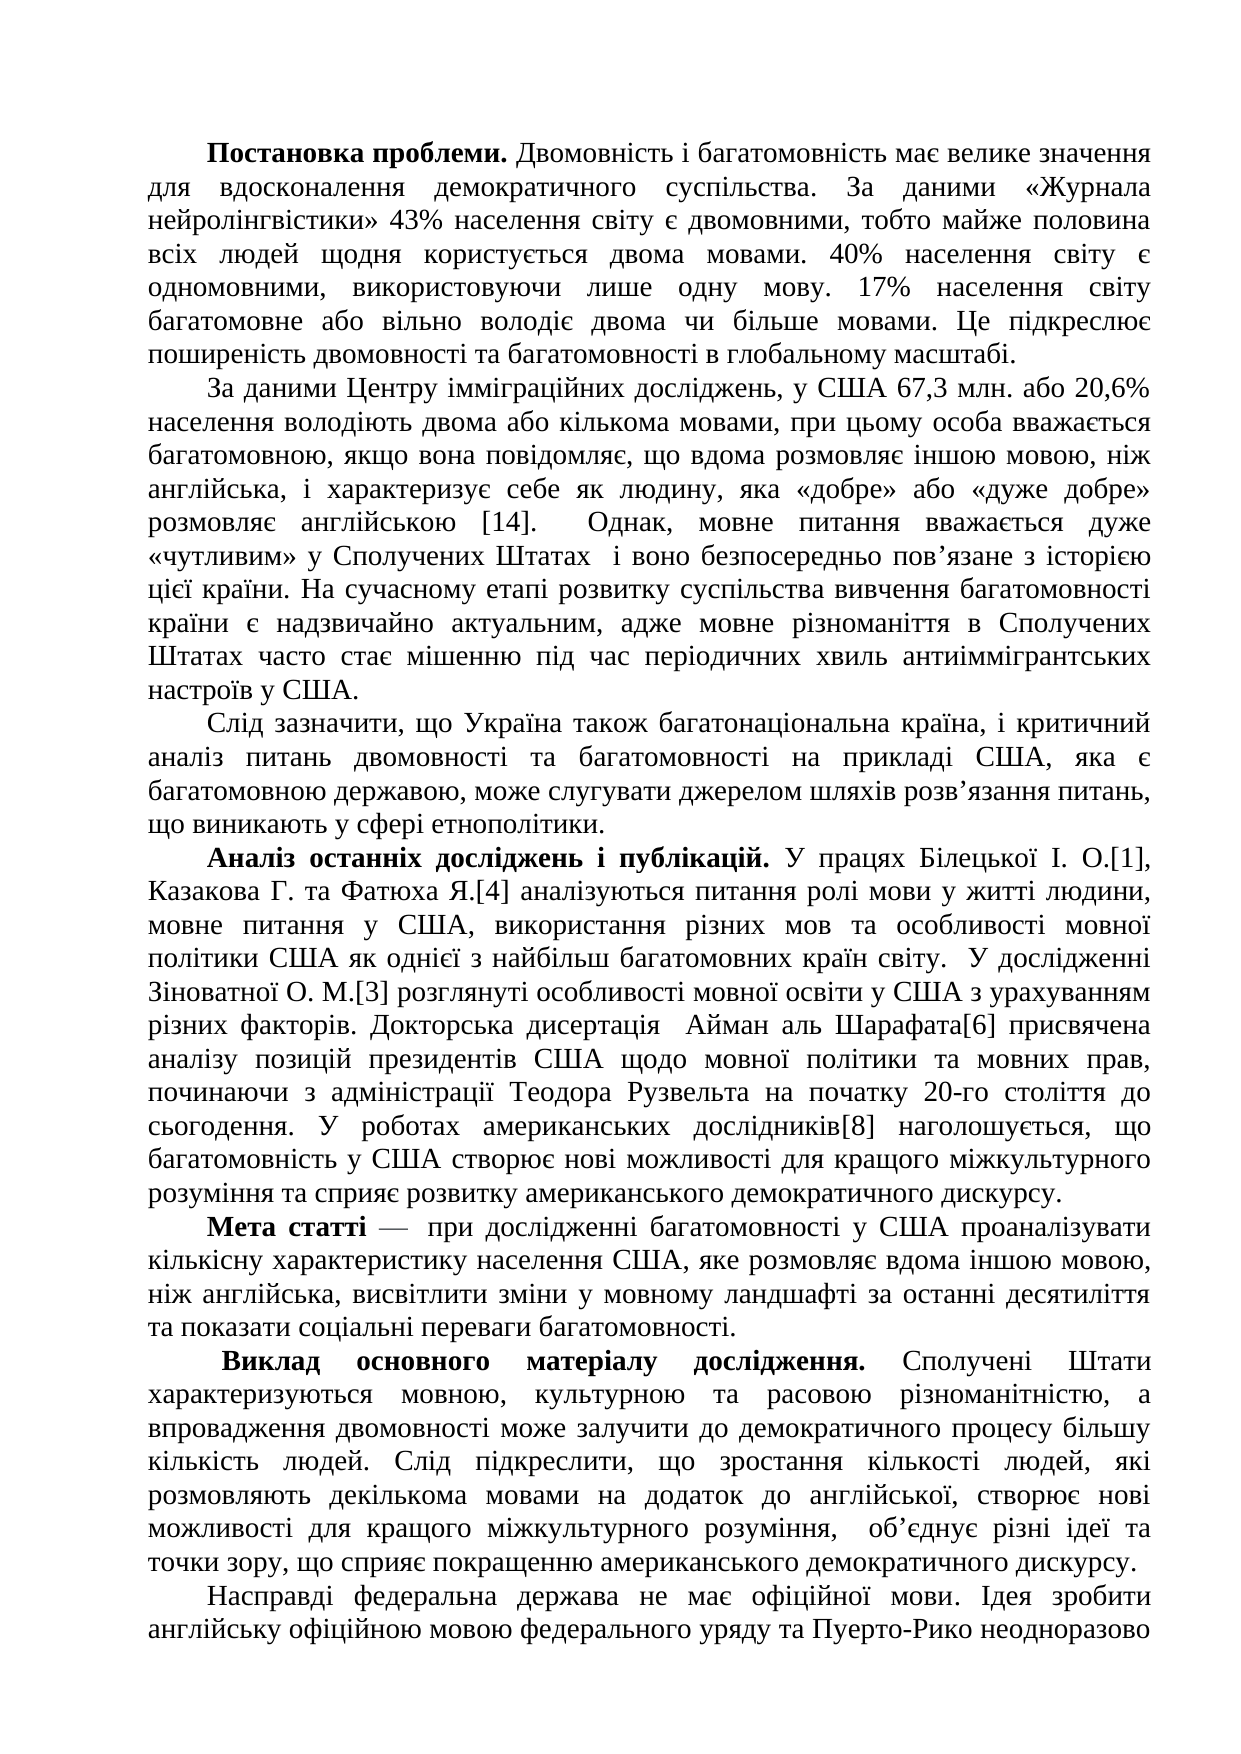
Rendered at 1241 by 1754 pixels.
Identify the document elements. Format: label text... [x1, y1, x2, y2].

text За даними Центру імміграційних досліджень, у США 67,3 млн. або 20,6% населення володіють двома або кількома мовами, при цьому особа вважається багатомовною, якщо вона повідомляє, що вдома розмовляє іншою мовою, ніж англійська, і характеризує себе як людину, яка «добре» або «дуже добре» розмовляє англійською [14]. Однак, мовне питання вважається дуже «чутливим» у Сполучених Штатах і воно безпосередньо пов’язане з історією цієї країни. На сучасному етапі розвитку суспільства вивчення багатомовності країни є надзвичайно актуальним, адже мовне різноманіття в Сполучених Штатах часто стає мішенню під час періодичних хвиль антиіммігрантських настроїв у США. [148, 370, 1152, 706]
text Аналіз останніх досліджень і публікацій. У працях Білецької І. О.[1], Казакова Г. та Фатюха Я.[4] аналізуються питання ролі мови у житті людини, мовне питання у США, використання різних мов та особливості мовної політики США як однієї з найбільш багатомовних країн світу. У дослідженні Зіноватної О. М.[3] розглянуті особливості мовної освіти у США з урахуванням різних факторів. Докторська дисертація Айман аль Шарафата[6] присвячена аналізу позицій президентів США щодо мовної політики та мовних прав, починаючи з адміністрації Теодора Рузвельта на початку 20-го століття до сьогодення. У роботах американських дослідників[8] наголошується, що багатомовність у США створює нові можливості для кращого міжкультурного розуміння та сприяє розвитку американського демократичного дискурсу. [148, 840, 1152, 1209]
text Слід зазначити, що Україна також багатонаціональна країна, і критичний аналіз питань двомовності та багатомовності на прикладі США, яка є багатомовною державою, може слугувати джерелом шляхів розв’язання питань, що виникають у сфері етнополітики. [148, 706, 1152, 840]
text Постановка проблеми. Двомовність і багатомовність має велике значення для вдосконалення демократичного суспільства. За даними «Журнала нейролінгвістики» 43% населення світу є двомовними, тобто майже половина всіх людей щодня користується двома мовами. 40% населення світу є одномовними, використовуючи лише одну мову. 17% населення світу багатомовне або вільно володіє двома чи більше мовами. Це підкреслює поширеність двомовності та багатомовності в глобальному масштабі. [148, 135, 1152, 370]
text Виклад основного матеріалу дослідження. Сполучені Штати характеризуються мовною, культурною та расовою різноманітністю, а впровадження двомовності може залучити до демократичного процесу більшу кількість людей. Слід підкреслити, що зростання кількості людей, які розмовляють декількома мовами на додаток до англійської, створює нові можливості для кращого міжкультурного розуміння, об’єднує різні ідеї та точки зору, що сприяє покращенню американського демократичного дискурсу. [148, 1343, 1152, 1578]
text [148, 1578, 1152, 1645]
text Мета статті — при дослідженні багатомовності у США проаналізувати кількісну характеристику населення США, яке розмовляє вдома іншою мовою, ніж англійська, висвітлити зміни у мовному ландшафті за останні десятиліття та показати соціальні переваги багатомовності. [148, 1209, 1152, 1343]
